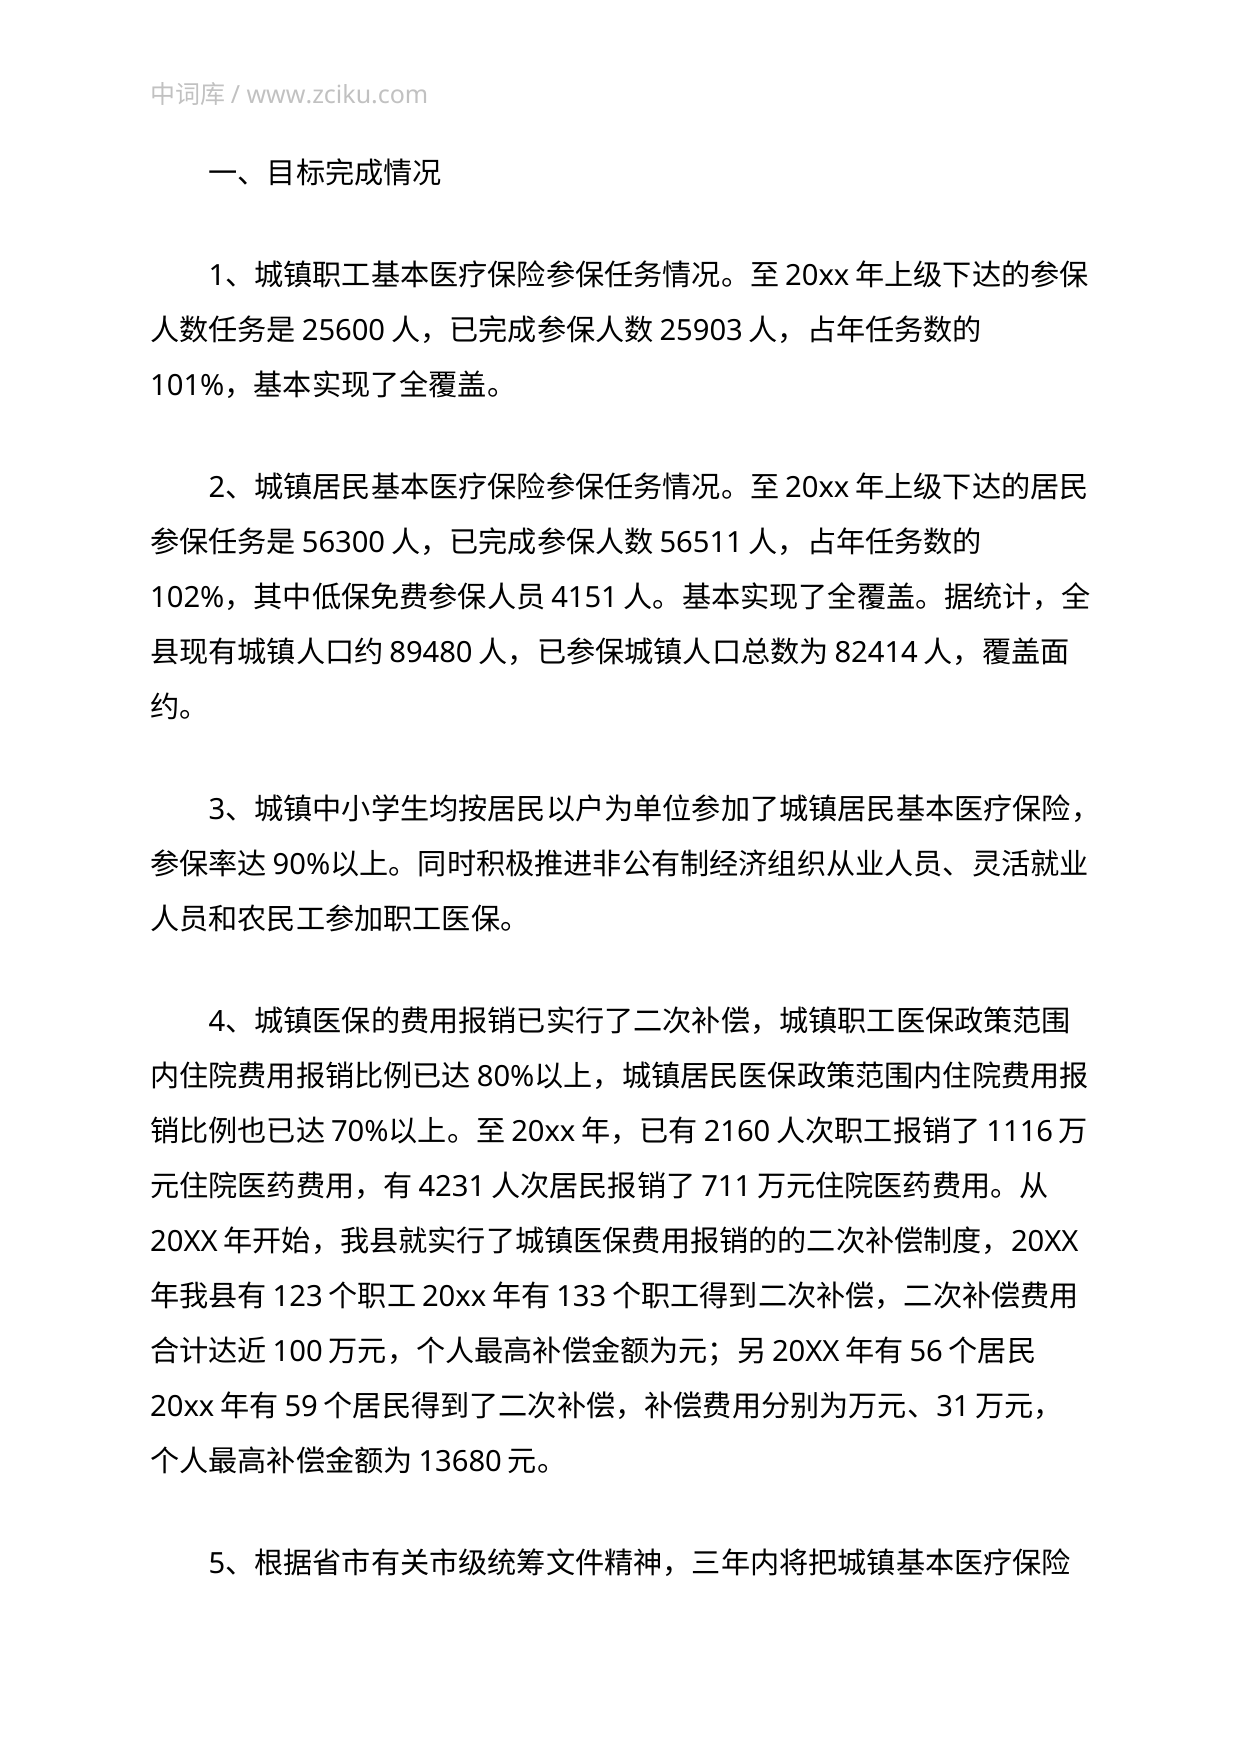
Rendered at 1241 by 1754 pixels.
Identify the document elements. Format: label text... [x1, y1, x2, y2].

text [150, 1539, 1090, 1582]
text 3、城镇中小学生均按居民以户为单位参加了城镇居民基本医疗保险，参保率达90%以上。同时积极推进非公有制经济组织从业人员、灵活就业人员和农民工参加职工医保。 [150, 786, 1090, 938]
text 4、城镇医保的费用报销已实行了二次补偿，城镇职工医保政策范围内住院费用报销比例已达80%以上，城镇居民医保政策范围内住院费用报销比例也已达70%以上。至20xx年，已有2160人次职工报销了1116万元住院医药费用，有4231人次居民报销了711万元住院医药费用。从20XX年开始，我县就实行了城镇医保费用报销的的二次补偿制度，20XX年我县有123个职工20xx年有133个职工得到二次补偿，二次补偿费用合计达近100万元，个人最高补偿金额为元；另20XX年有56个居民20xx年有59个居民得到了二次补偿，补偿费用分别为万元、31万元，个人最高补偿金额为13680元。 [150, 997, 1090, 1480]
text 1、城镇职工基本医疗保险参保任务情况。至20xx年上级下达的参保人数任务是25600人，已完成参保人数25903人，占年任务数的101%，基本实现了全覆盖。 [150, 252, 1090, 404]
text 2、城镇居民基本医疗保险参保任务情况。至20xx年上级下达的居民参保任务是56300人，已完成参保人数56511人，占年任务数的102%，其中低保免费参保人员4151人。基本实现了全覆盖。据统计，全县现有城镇人口约89480人，已参保城镇人口总数为82414人，覆盖面约。 [150, 464, 1090, 726]
text 一、目标完成情况 [150, 150, 1090, 192]
